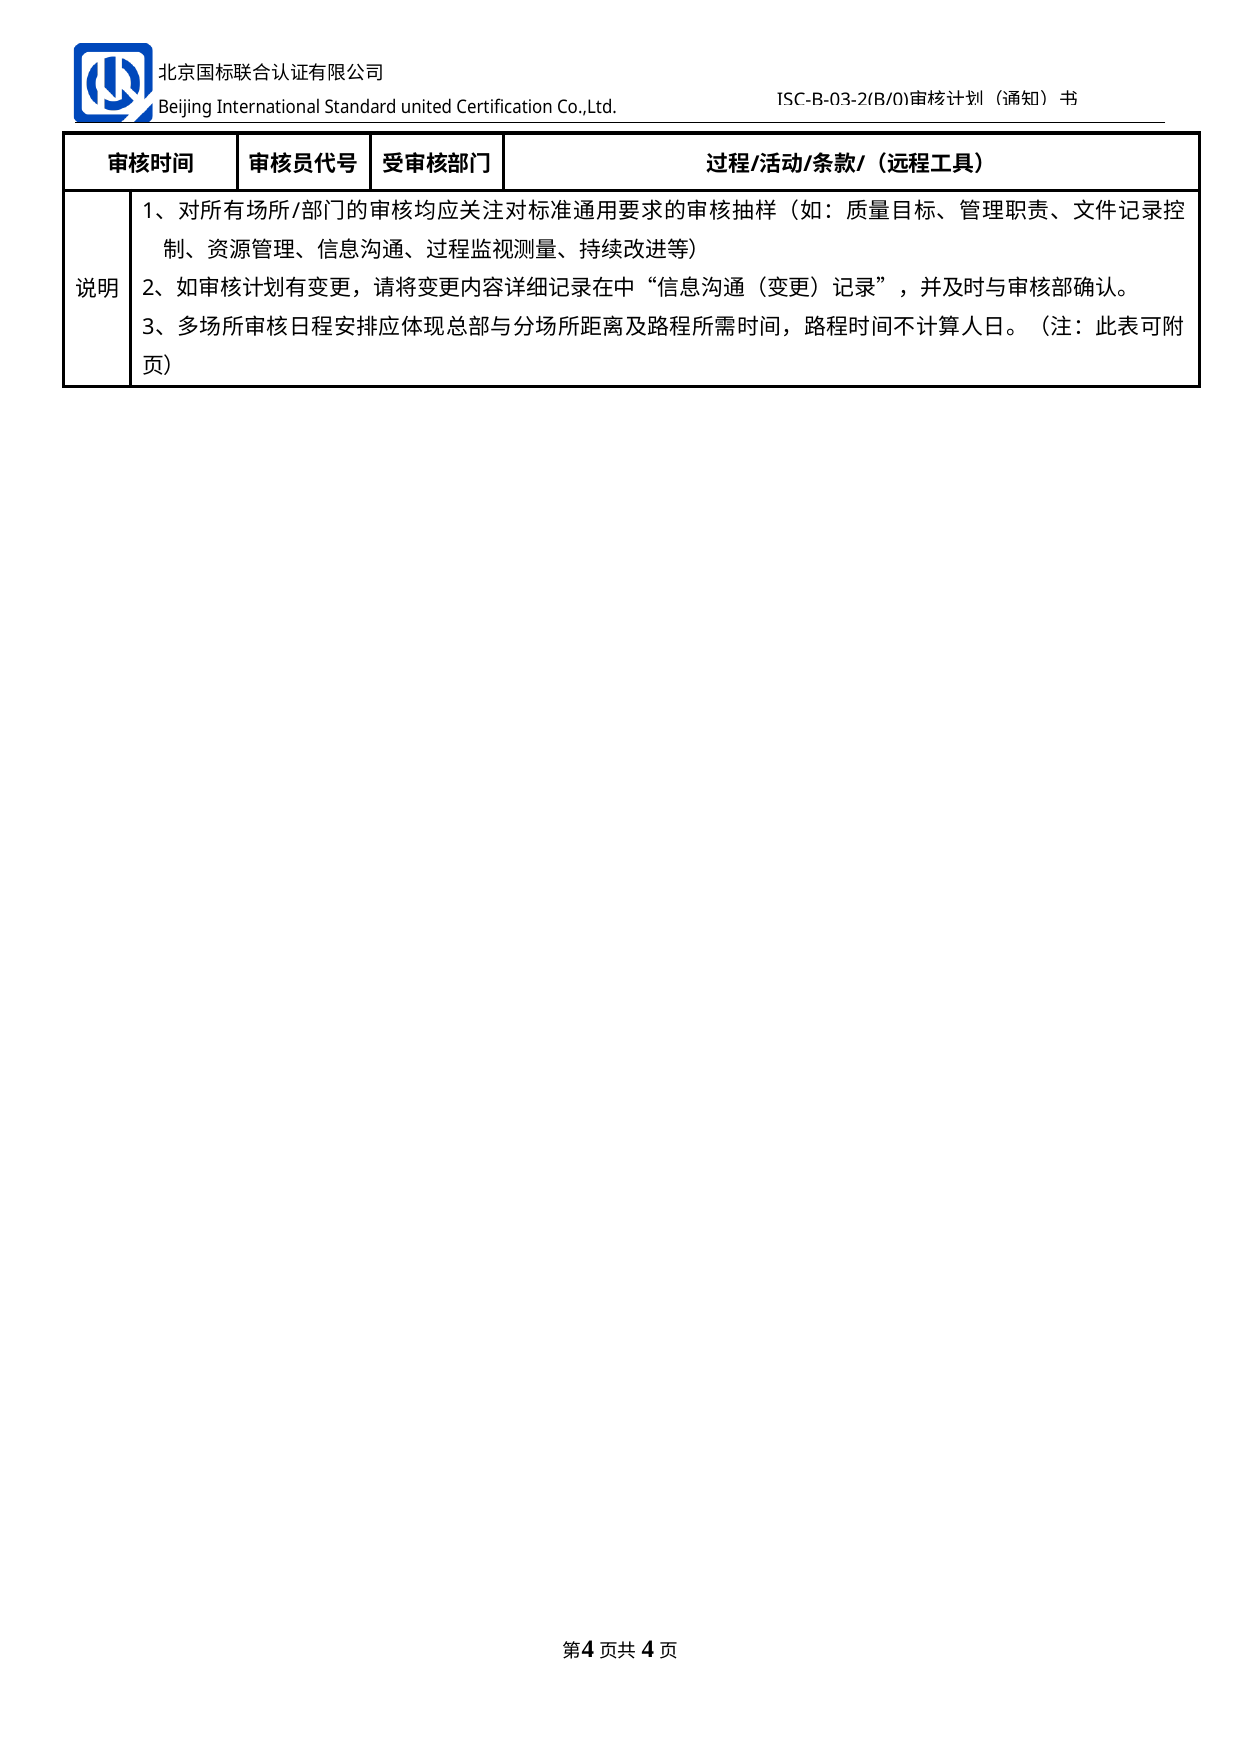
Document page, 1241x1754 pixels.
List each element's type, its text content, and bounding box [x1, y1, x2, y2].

table_cell 说明 [65, 192, 129, 385]
table_header 审核员代号 [239, 135, 369, 189]
table_header 受审核部门 [372, 135, 502, 189]
picture [73, 43, 153, 123]
table_header 审核时间 [65, 135, 236, 189]
table_cell 1、对所有场所/部门的审核均应关注对标准通用要求的审核抽样（如：质量目标、管理职责、文件记录控制、资源管理、信息沟通、过程监视测量、持续改进等） 2、如审核计划有变更，请将变更内容详细记录在中“信息沟通（变更）记录”，并及时与审核部确认。 3、多场所审核日程安排应体现总部与分场所距离及路程所需时间，路程时间不计算人日。（注：此表可附页） [132, 192, 1198, 385]
table_header 过程/活动/条款/（远程工具） [505, 135, 1198, 189]
